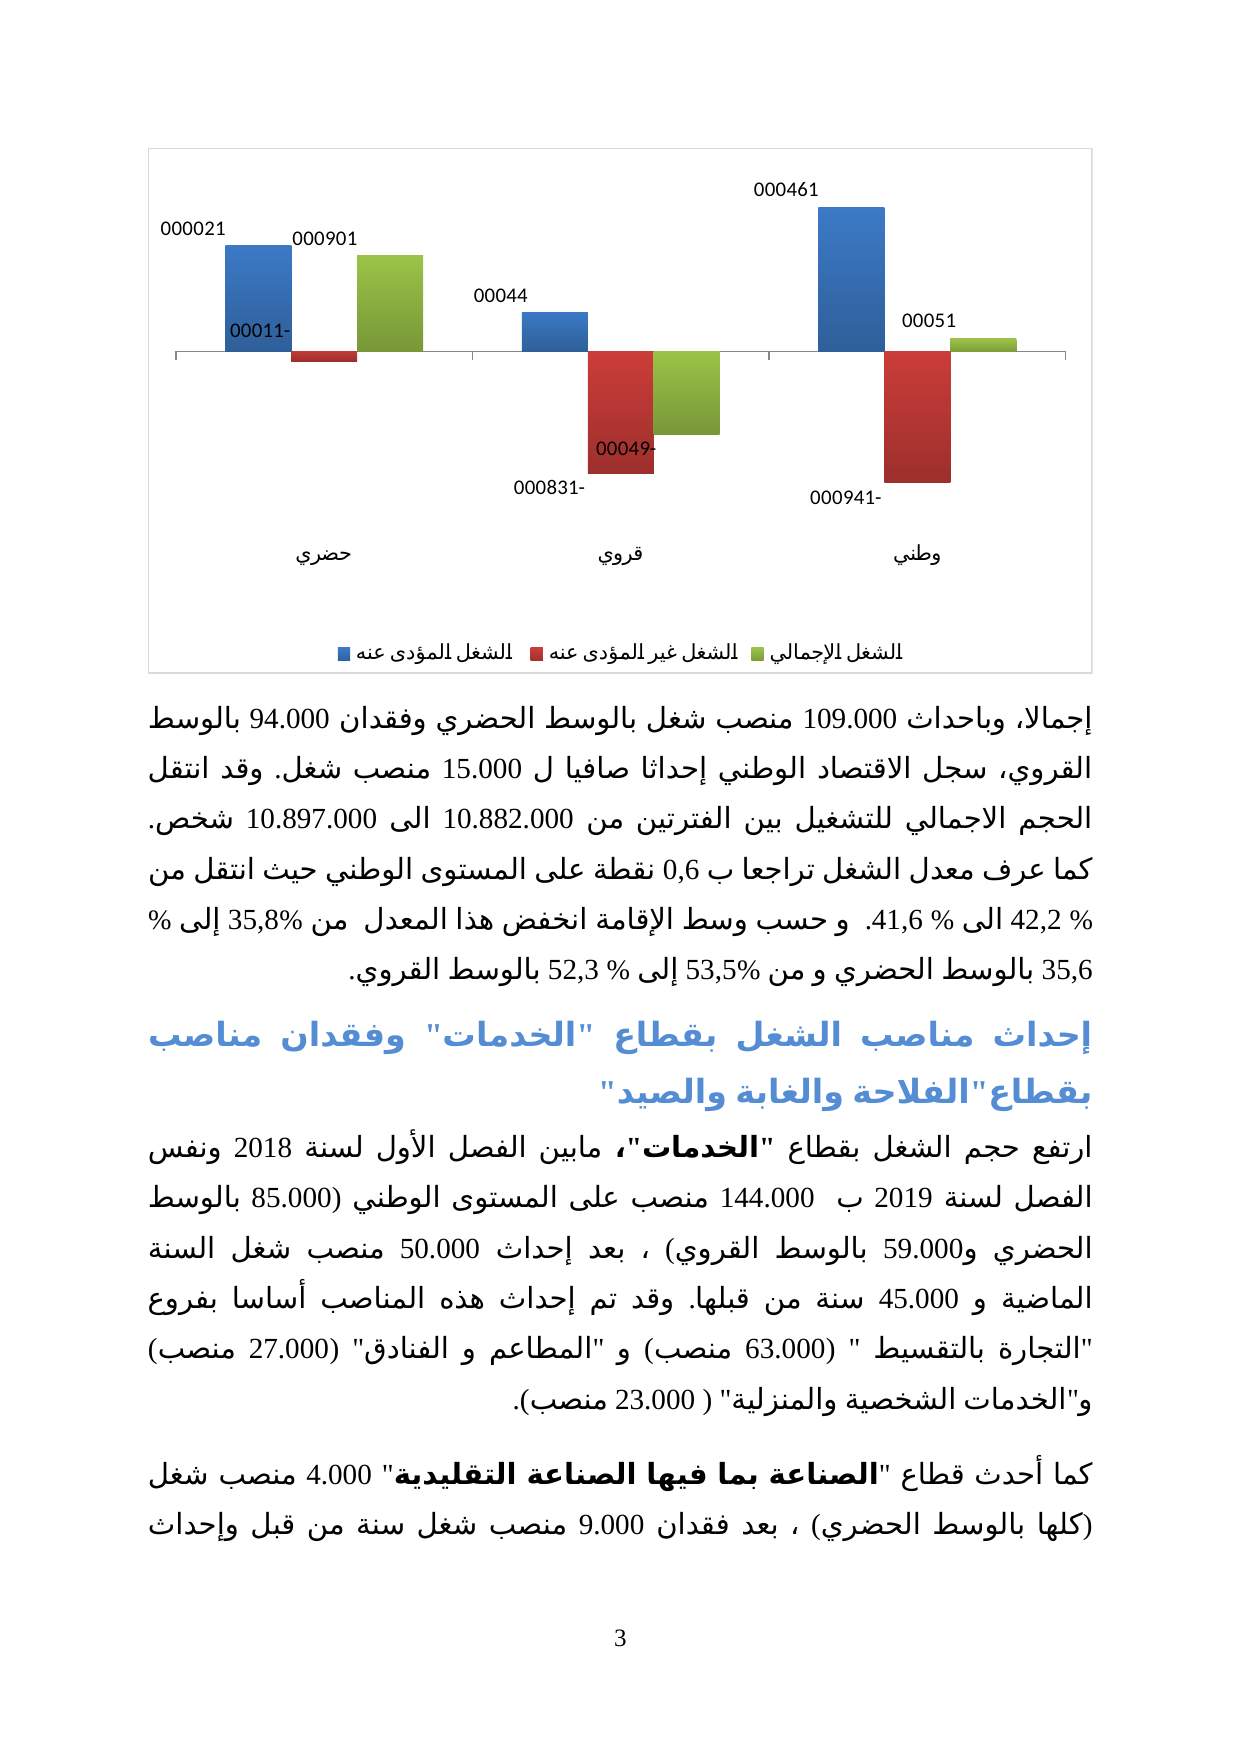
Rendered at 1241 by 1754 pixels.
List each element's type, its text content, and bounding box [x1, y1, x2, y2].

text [148, 1457, 1093, 1541]
text إجمالا، وباحداث 109.000 منصب شغل بالوسط الحضري وفقدان 94.000 بالوسط القروي، سجل الاقتصاد الوطني إحداثا صافيا ل 15.000 منصب شغل. وقد انتقل الحجم الاجمالي للتشغيل بين الفترتين من 10.882.000 الى 10.897.000 شخص. كما عرف معدل الشغل تراجعا ب 0,6 نقطة على المستوى الوطني حيث انتقل من % 42,2 الى % 41,6. و حسب وسط الإقامة انخفض هذا المعدل من %35,8 إلى % 35,6 بالوسط الحضري و من %53,5 إلى % 52,3 بالوسط القروي. [148, 701, 1093, 986]
text إحداث مناصب الشغل بقطاع "الخدمات" وفقدان مناصب بقطاع"الفلاحة والغابة والصيد" [148, 1015, 1093, 1111]
text ارتفع حجم الشغل بقطاع "الخدمات"، مابين الفصل الأول لسنة 2018 ونفس الفصل لسنة 2019 ب 144.000 منصب على المستوى الوطني (85.000 بالوسط الحضري و59.000 بالوسط القروي) ، بعد إحداث 50.000 منصب شغل السنة الماضية و 45.000 سنة من قبلها. وقد تم إحداث هذه المناصب أساسا بفروع "التجارة بالتقسيط " (63.000 منصب) و "المطاعم و الفنادق" (27.000 منصب) و"الخدمات الشخصية والمنزلية" ( 23.000 منصب). [148, 1130, 1093, 1415]
